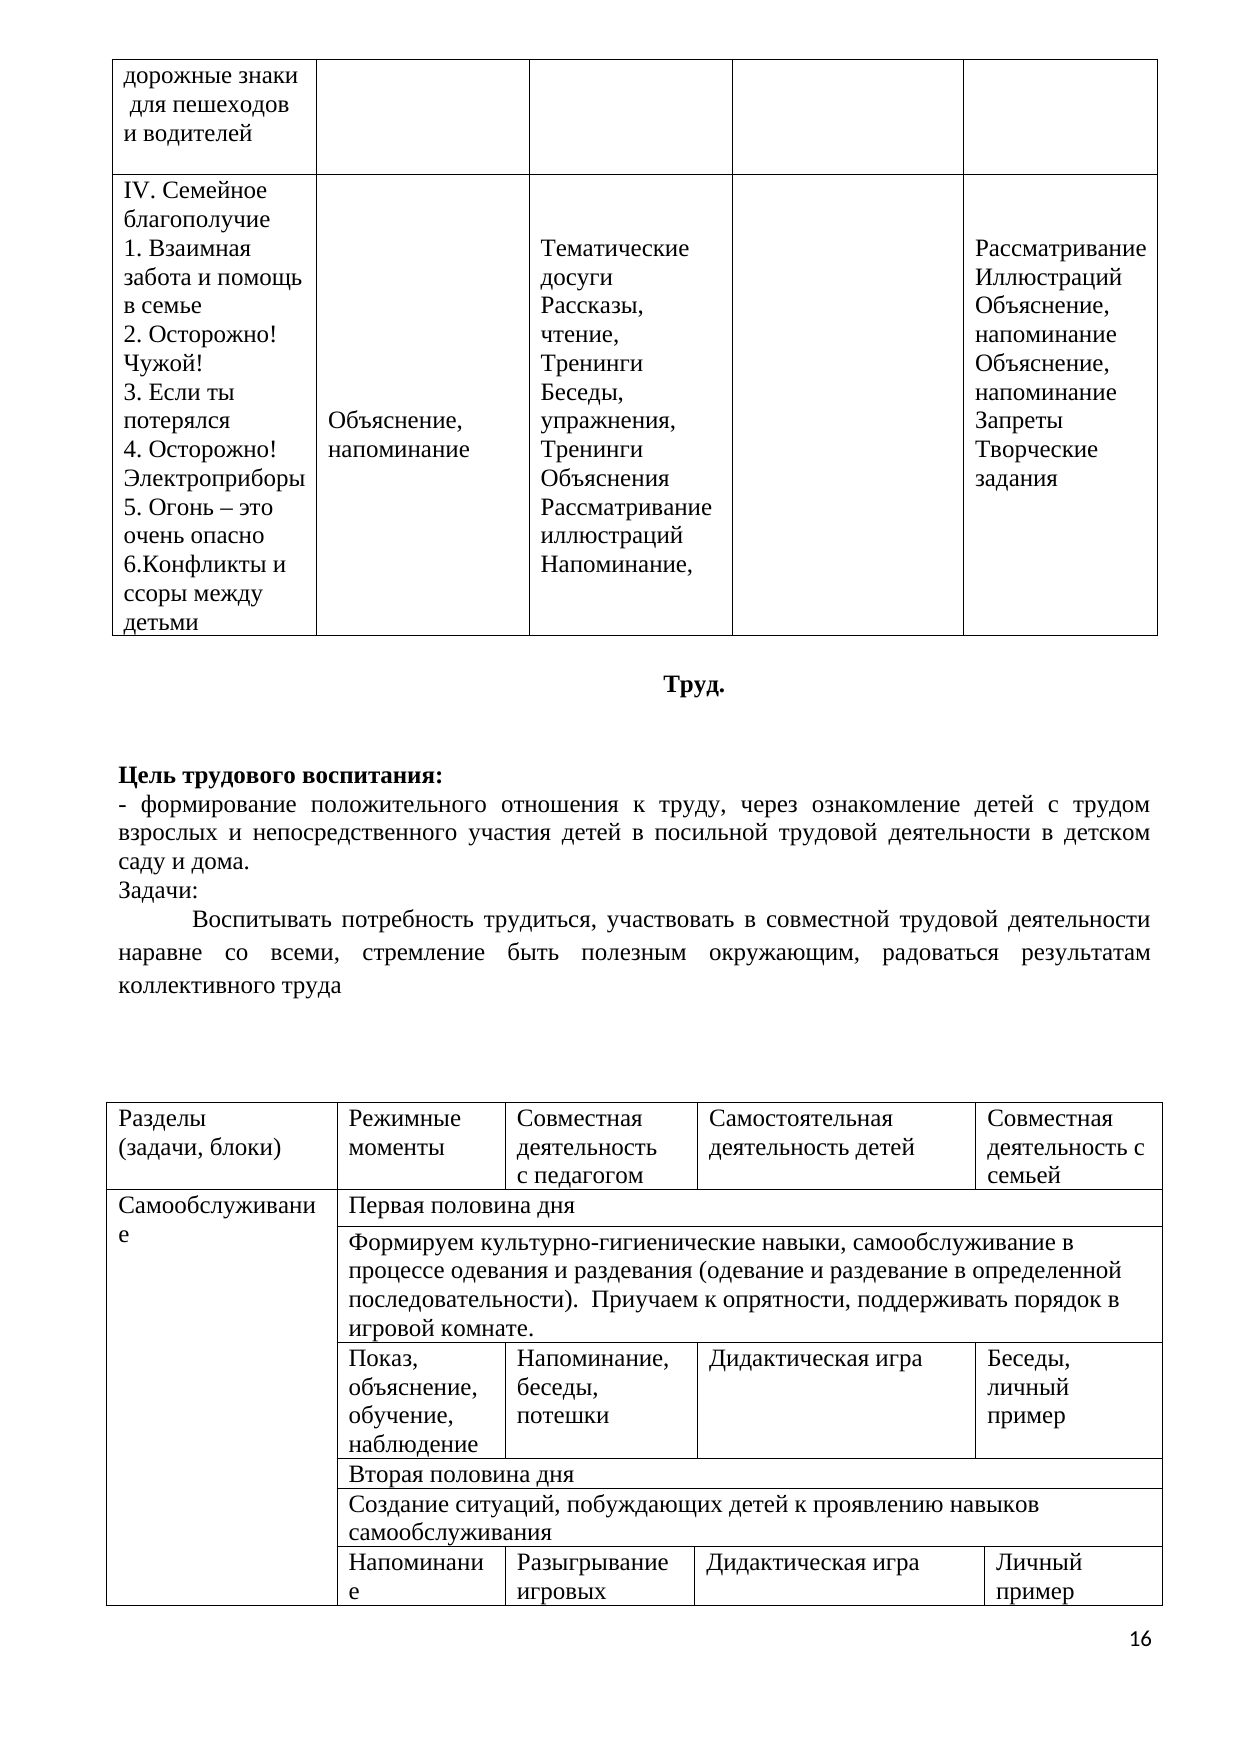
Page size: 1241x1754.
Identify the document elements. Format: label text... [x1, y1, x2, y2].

table_cell Объяснение, напоминание [317, 175, 529, 635]
table_cell Вторая половина дня [338, 1459, 1162, 1488]
table_header Совместная деятельность с педагогом [506, 1103, 697, 1189]
text Цель трудового воспитания: [118, 760, 1152, 789]
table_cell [113, 60, 316, 174]
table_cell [530, 60, 732, 174]
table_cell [506, 1547, 694, 1605]
table_cell Дидактическая игра [698, 1343, 975, 1458]
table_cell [964, 60, 1157, 174]
table_header Режимные моменты [338, 1103, 505, 1189]
table_cell Самообслуживание [107, 1190, 337, 1605]
table_cell Личный пример [985, 1547, 1162, 1605]
table_cell Формируем культурно-гигиенические навыки, самообслуживание в процессе одевания и раздевания (одевание и раздевание в определенной последовательности). Приучаем к опрятности, поддерживать порядок в игровой комнате. [338, 1227, 1162, 1342]
table_cell Показ, объяснение, обучение, наблюдение [338, 1343, 505, 1458]
table_cell IV. Семейное благополучие 1. Взаимная забота и помощь в семье 2. Осторожно! Чужой! 3. Если ты потерялся 4. Осторожно! Электроприборы 5. Огонь – это очень опасно 6.Конфликты и ссоры между детьми [113, 175, 316, 635]
table_cell [733, 175, 963, 635]
text Воспитывать потребность трудиться, участвовать в совместной трудовой деятельности наравне со всеми, стремление быть полезным окружающим, радоваться результатам коллективного труда [118, 904, 1152, 998]
table_cell Напоминание [338, 1547, 505, 1605]
table_cell Дидактическая игра [695, 1547, 984, 1605]
text - формирование положительного отношения к труду, через ознакомление детей с трудом взрослых и непосредственного участия детей в посильной трудовой деятельности в детском саду и дома. [118, 789, 1152, 875]
table_header Разделы (задачи, блоки) [107, 1103, 337, 1189]
table_cell Создание ситуаций, побуждающих детей к проявлению навыков самообслуживания [338, 1489, 1162, 1546]
table_header Самостоятельная деятельность детей [698, 1103, 975, 1189]
table_cell Беседы, личный пример [976, 1343, 1162, 1458]
text Задачи: [118, 875, 1152, 904]
table_cell Рассматривание Иллюстраций Объяснение, напоминание Объяснение, напоминание Запреты Творческие задания [964, 175, 1157, 635]
text Труд. [118, 669, 1152, 698]
table_cell Первая половина дня [338, 1190, 1162, 1226]
table_cell Тематические досуги Рассказы, чтение, Тренинги Беседы, упражнения, Тренинги Объяснения Рассматривание иллюстраций Напоминание, [530, 175, 732, 635]
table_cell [317, 60, 529, 174]
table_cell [733, 60, 963, 174]
table_cell Напоминание, беседы, потешки [506, 1343, 697, 1458]
table_header Совместная деятельность с семьей [976, 1103, 1162, 1189]
